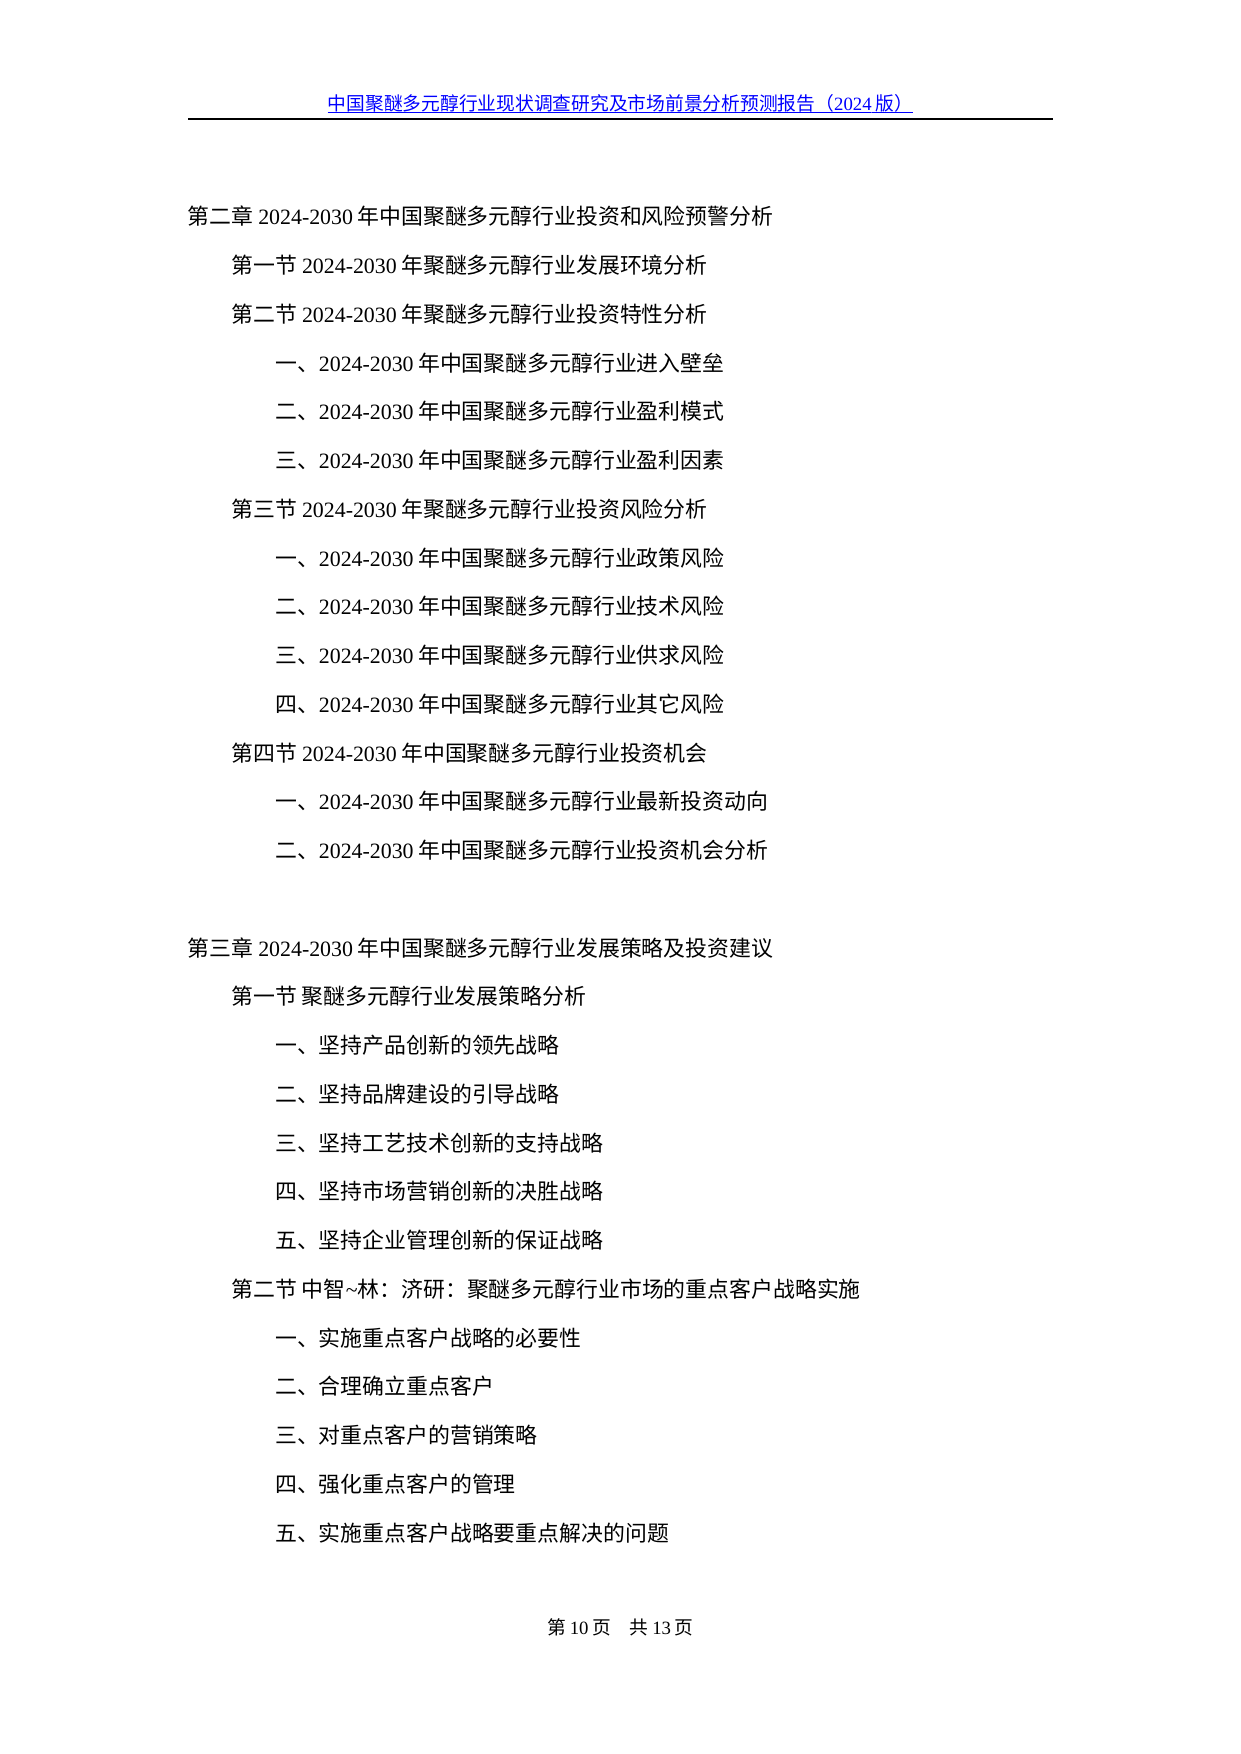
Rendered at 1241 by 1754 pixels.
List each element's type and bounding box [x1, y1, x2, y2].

text [187, 150, 1053, 1548]
